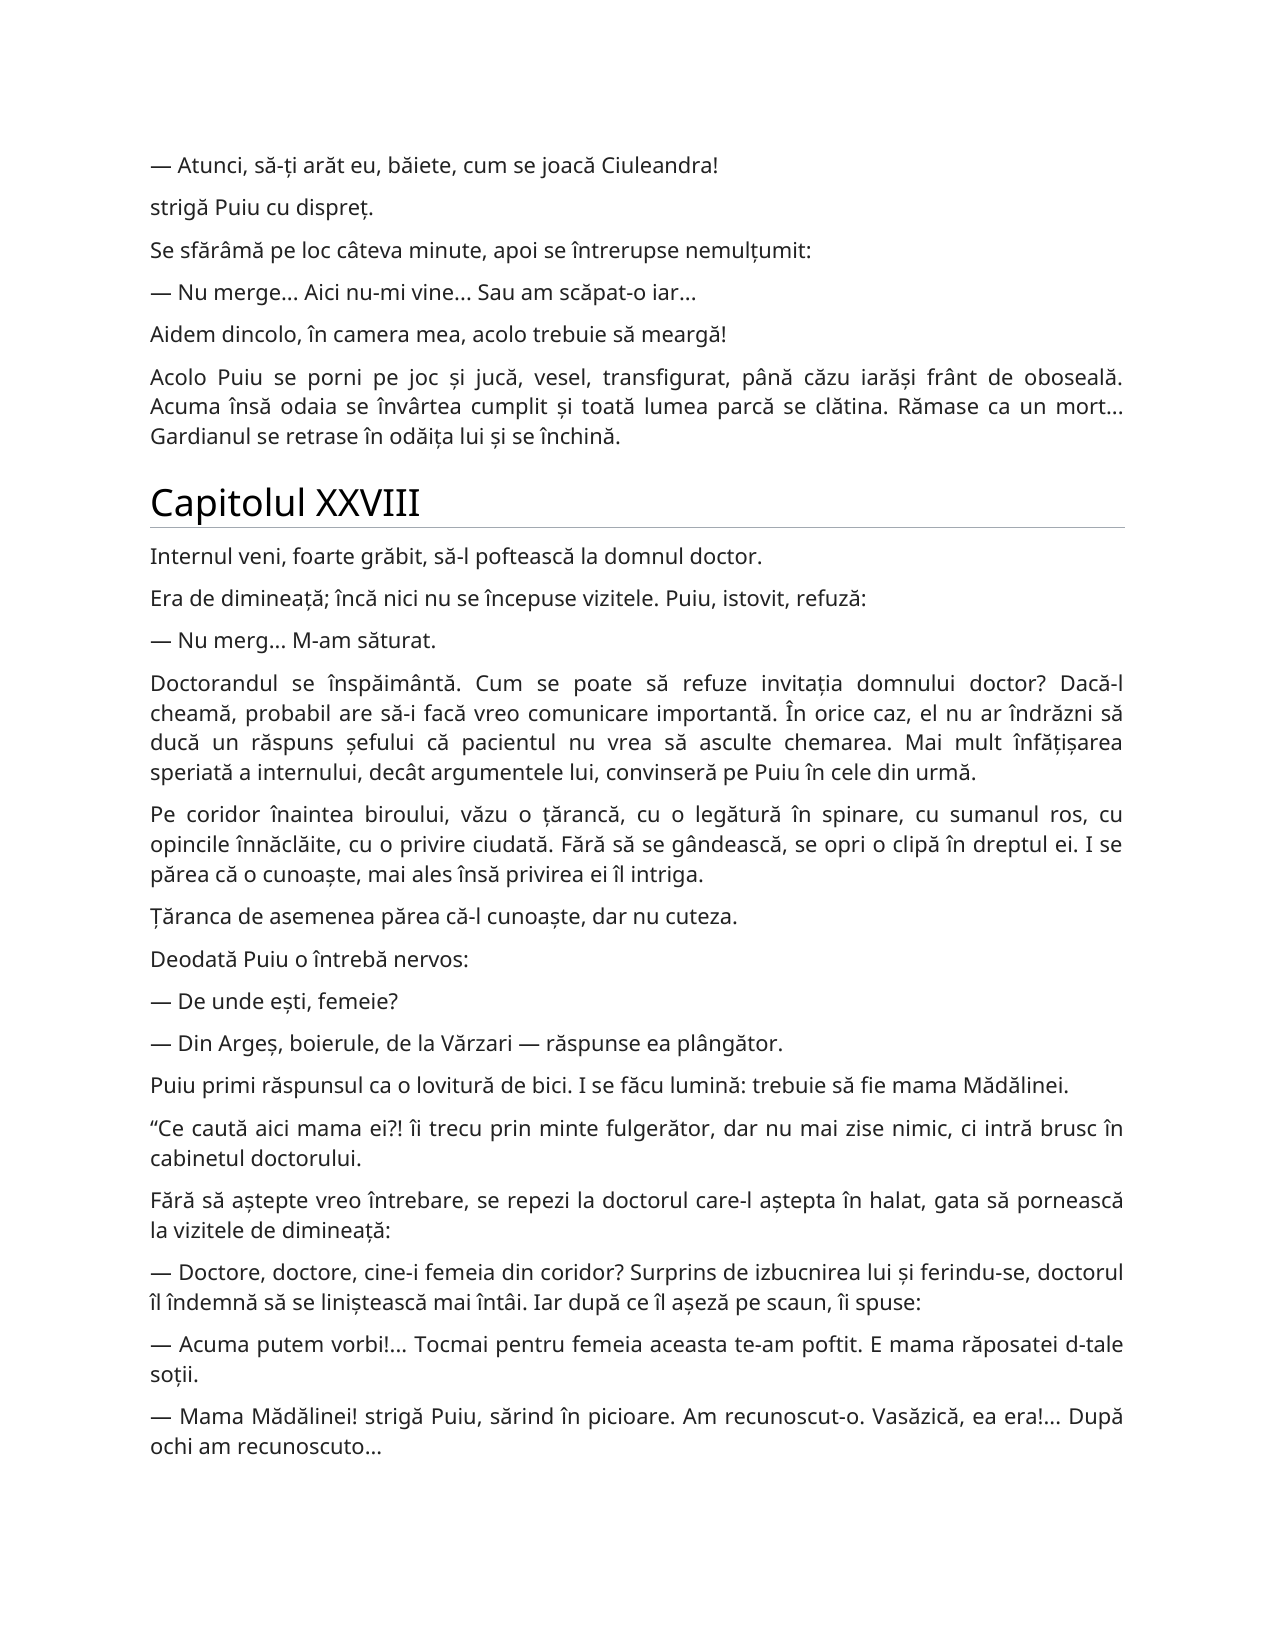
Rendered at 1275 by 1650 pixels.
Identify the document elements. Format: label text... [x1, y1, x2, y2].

text Capitolul XXVIII [150, 476, 1125, 527]
text Doctorandul se înspăimântă. Cum se poate să refuze invitația domnului doctor? Dacă-l cheamă, probabil are să-i facă vreo comunicare importantă. În orice caz, el nu ar îndrăzni să ducă un răspuns șefului că pacientul nu vrea să asculte chemarea. Mai mult înfățișarea speriată a internului, decât argumentele lui, convinseră pe Puiu în cele din urmă. [150, 668, 1125, 787]
text Acolo Puiu se porni pe joc și jucă, vesel, transfigurat, până căzu iarăși frânt de oboseală. Acuma însă odaia se învârtea cumplit și toată lumea parcă se clătina. Rămase ca un mort... Gardianul se retrase în odăița lui și se închină. [150, 361, 1125, 451]
text Fără să aștepte vreo întrebare, se repezi la doctorul care-l aștepta în halat, gata să pornească la vizitele de dimineață: [150, 1185, 1125, 1244]
text Internul veni, foarte grăbit, să-l poftească la domnul doctor. [150, 541, 1125, 571]
text Țăranca de asemenea părea că-l cunoaște, dar nu cuteza. [150, 901, 1125, 931]
text — Doctore, doctore, cine-i femeia din coridor? Surprins de izbucnirea lui și ferindu-se, doctorul îl îndemnă să se liniștească mai întâi. Iar după ce îl așeză pe scaun, îi spuse: [150, 1257, 1125, 1317]
text Puiu primi răspunsul ca o lovitură de bici. I se făcu lumină: trebuie să fie mama Mădălinei. [150, 1071, 1125, 1100]
text Era de dimineață; încă nici nu se începuse vizitele. Puiu, istovit, refuză: [150, 583, 1125, 613]
text — Din Argeș, boierule, de la Vărzari — răspunse ea plângător. [150, 1028, 1125, 1058]
text Se sfărâmă pe loc câteva minute, apoi se întrerupse nemulțumit: [150, 234, 1125, 264]
text — Nu merg... M-am săturat. [150, 626, 1125, 655]
text — Acuma putem vorbi!... Tocmai pentru femeia aceasta te-am poftit. E mama răposatei d-tale soții. [150, 1329, 1125, 1389]
text strigă Puiu cu dispreț. [150, 192, 1125, 222]
text — Nu merge... Aici nu-mi vine... Sau am scăpat-o iar... [150, 277, 1125, 307]
text Deodată Puiu o întrebă nervos: [150, 944, 1125, 973]
text — De unde ești, femeie? [150, 986, 1125, 1016]
text Pe coridor înaintea biroului, văzu o țărancă, cu o legătură în spinare, cu sumanul ros, cu opincile înnăclăite, cu o privire ciudată. Fără să se gândească, se opri o clipă în dreptul ei. I se părea că o cunoaște, mai ales însă privirea ei îl intriga. [150, 799, 1125, 889]
text Aidem dincolo, în camera mea, acolo trebuie să meargă! [150, 319, 1125, 349]
text — Atunci, să-ți arăt eu, băiete, cum se joacă Ciuleandra! [150, 150, 1125, 180]
text — Mama Mădălinei! strigă Puiu, sărind în picioare. Am recunoscut-o. Vasăzică, ea era!... După ochi am recunoscuto... [150, 1401, 1125, 1461]
text “Ce caută aici mama ei?! îi trecu prin minte fulgerător, dar nu mai zise nimic, ci intră brusc în cabinetul doctorului. [150, 1113, 1125, 1172]
